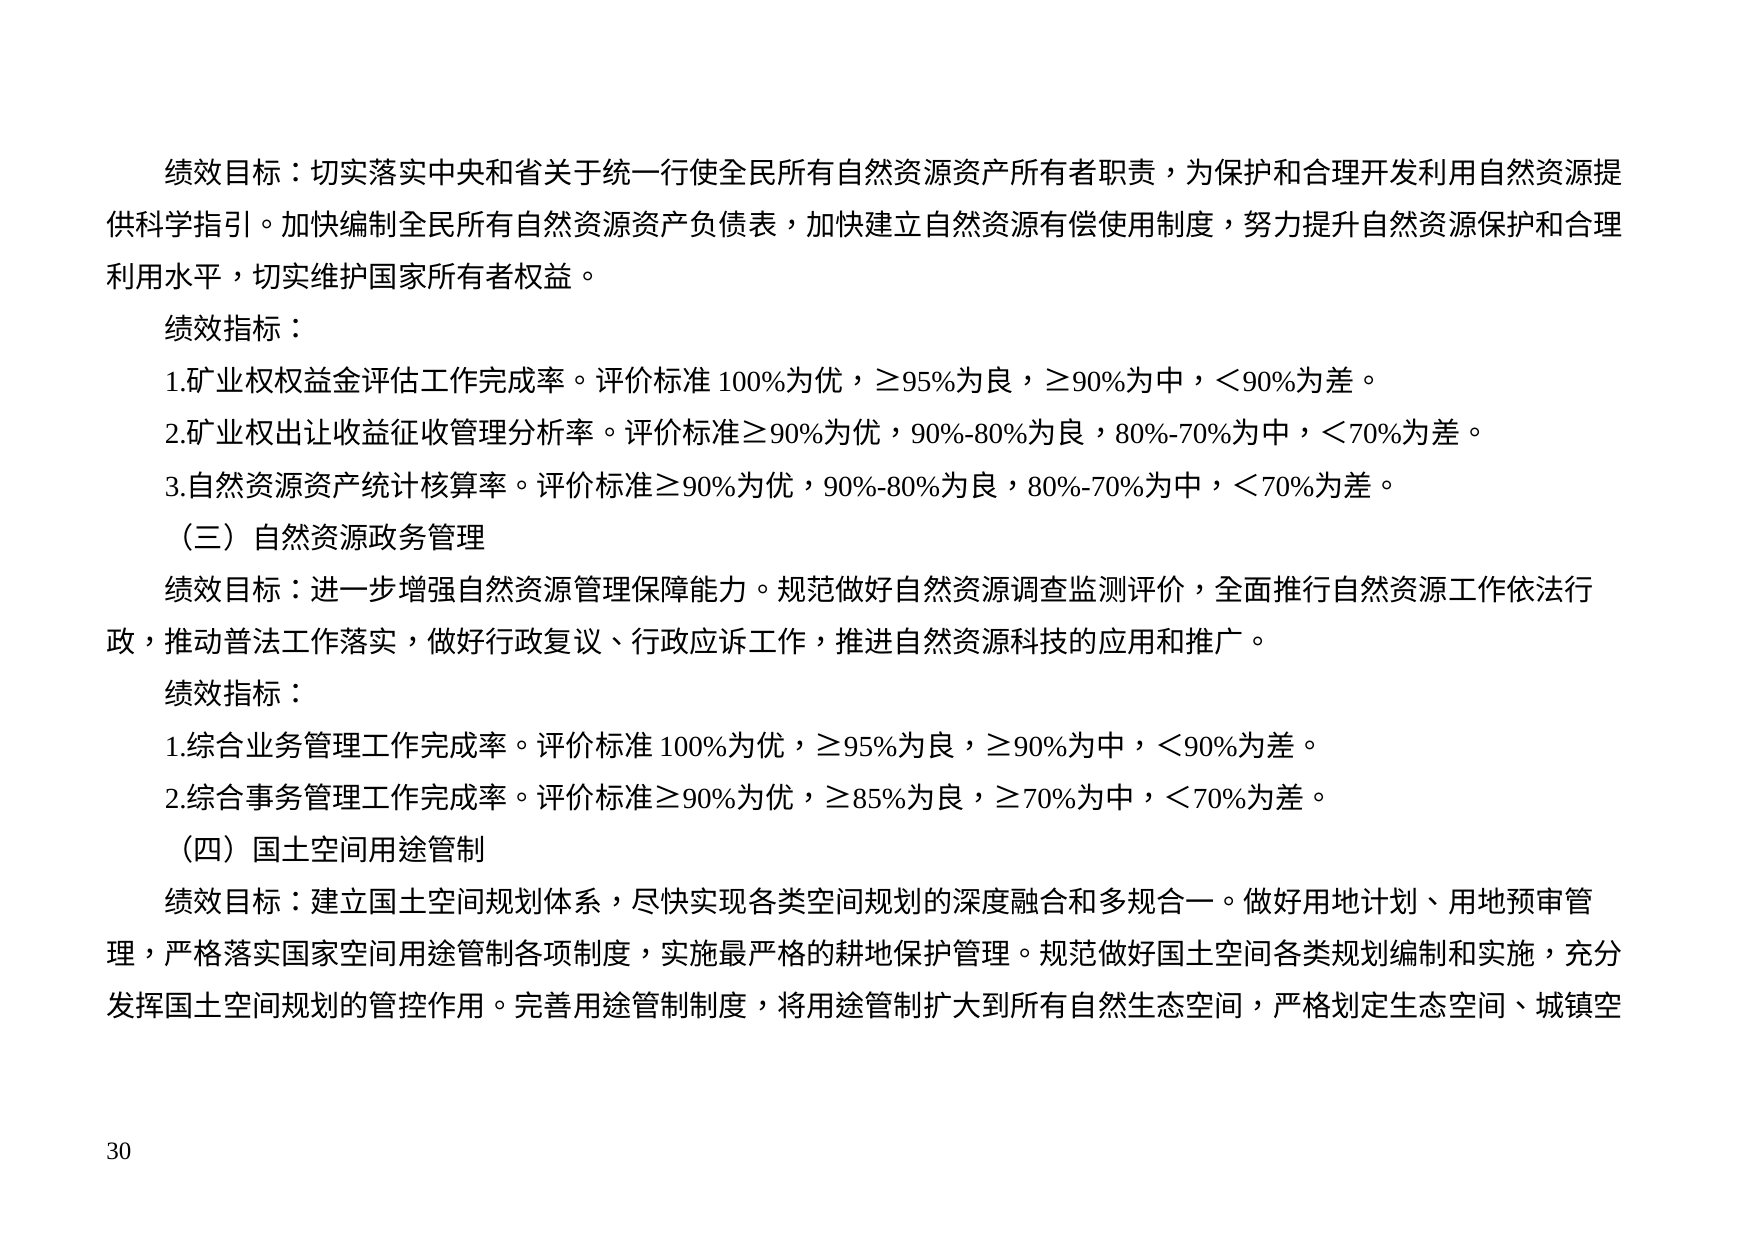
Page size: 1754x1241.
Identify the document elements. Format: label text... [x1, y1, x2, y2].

text 绩效指标： [106, 298, 1648, 350]
text 1.矿业权权益金评估工作完成率。评价标准100%为优，≥95%为良，≥90%为中，＜90%为差。 [106, 350, 1648, 402]
text （四）国土空间用途管制 [106, 819, 1648, 871]
text 2.矿业权出让收益征收管理分析率。评价标准≥90%为优，90%-80%为良，80%-70%为中，＜70%为差。 [106, 402, 1648, 454]
text 绩效目标：进一步增强自然资源管理保障能力。规范做好自然资源调查监测评价，全面推行自然资源工作依法行政，推动普法工作落实，做好行政复议、行政应诉工作，推进自然资源科技的应用和推广。 [106, 558, 1648, 663]
text 1.综合业务管理工作完成率。评价标准100%为优，≥95%为良，≥90%为中，＜90%为差。 [106, 715, 1648, 767]
text 绩效指标： [106, 663, 1648, 715]
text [106, 871, 1648, 1027]
text 绩效目标：切实落实中央和省关于统一行使全民所有自然资源资产所有者职责，为保护和合理开发利用自然资源提供科学指引。加快编制全民所有自然资源资产负债表，加快建立自然资源有偿使用制度，努力提升自然资源保护和合理利用水平，切实维护国家所有者权益。 [106, 142, 1648, 298]
text 3.自然资源资产统计核算率。评价标准≥90%为优，90%-80%为良，80%-70%为中，＜70%为差。 [106, 454, 1648, 506]
text （三）自然资源政务管理 [106, 506, 1648, 558]
text 2.综合事务管理工作完成率。评价标准≥90%为优，≥85%为良，≥70%为中，＜70%为差。 [106, 767, 1648, 819]
